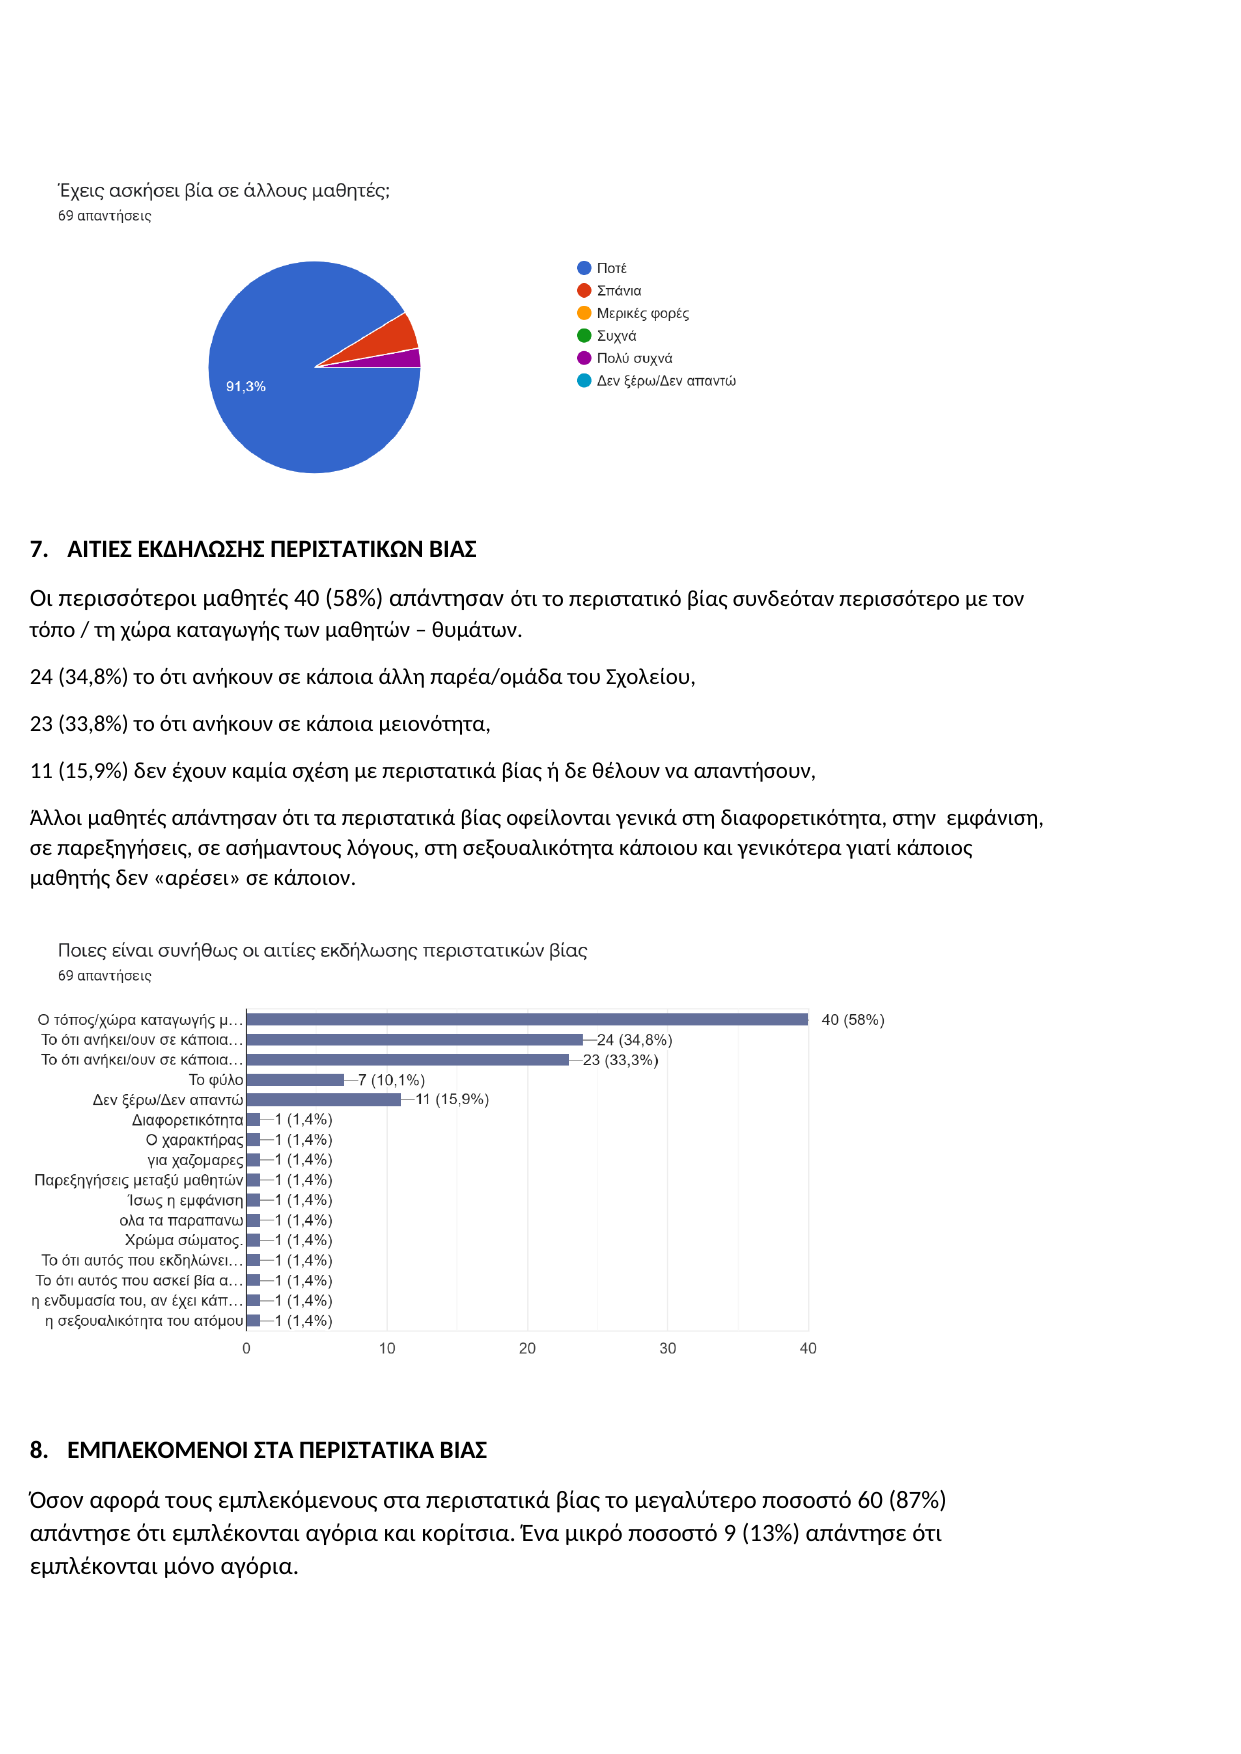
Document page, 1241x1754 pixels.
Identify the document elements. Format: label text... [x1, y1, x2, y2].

text Άλλοι μαθητές απάντησαν ότι τα περιστατικά βίας οφείλονται γενικά στη διαφορετικότητα, στην εμφάνιση, σε παρεξηγήσεις, σε ασήμαντους λόγους, στη σεξουαλικότητα κάποιου και γενικότερα γιατί κάποιος μαθητής δεν «αρέσει» σε κάποιον. [29, 803, 1053, 891]
picture [29, 910, 895, 1416]
text 23 (33,8%) το ότι ανήκουν σε κάποια μειονότητα, [29, 709, 1053, 737]
list ΕΜΠΛΕΚΟΜΕΝΟΙ ΣΤΑ ΠΕΡΙΣΤΑΤΙΚΑ ΒΙΑΣ [29, 1435, 1053, 1465]
list ΑΙΤΙΕΣ ΕΚΔΗΛΩΣΗΣ ΠΕΡΙΣΤΑΤΙΚΩΝ ΒΙΑΣ [29, 533, 1053, 563]
text 11 (15,9%) δεν έχουν καμία σχέση με περιστατικά βίας ή δε θέλουν να απαντήσουν, [29, 756, 1053, 784]
text 24 (34,8%) το ότι ανήκουν σε κάποια άλλη παρέα/ομάδα του Σχολείου, [29, 662, 1053, 690]
text Οι περισσότεροι μαθητές 40 (58%) απάντησαν ότι το περιστατικό βίας συνδεόταν περισσότερο με τον τόπο / τη χώρα καταγωγής των μαθητών – θυμάτων. [29, 582, 1053, 643]
picture [29, 150, 895, 514]
text Όσον αφορά τους εμπλεκόμενους στα περιστατικά βίας το μεγαλύτερο ποσοστό 60 (87%) απάντησε ότι εμπλέκονται αγόρια και κορίτσια. Ένα μικρό ποσοστό 9 (13%) απάντησε ότι εμπλέκονται μόνο αγόρια. [29, 1484, 1053, 1581]
